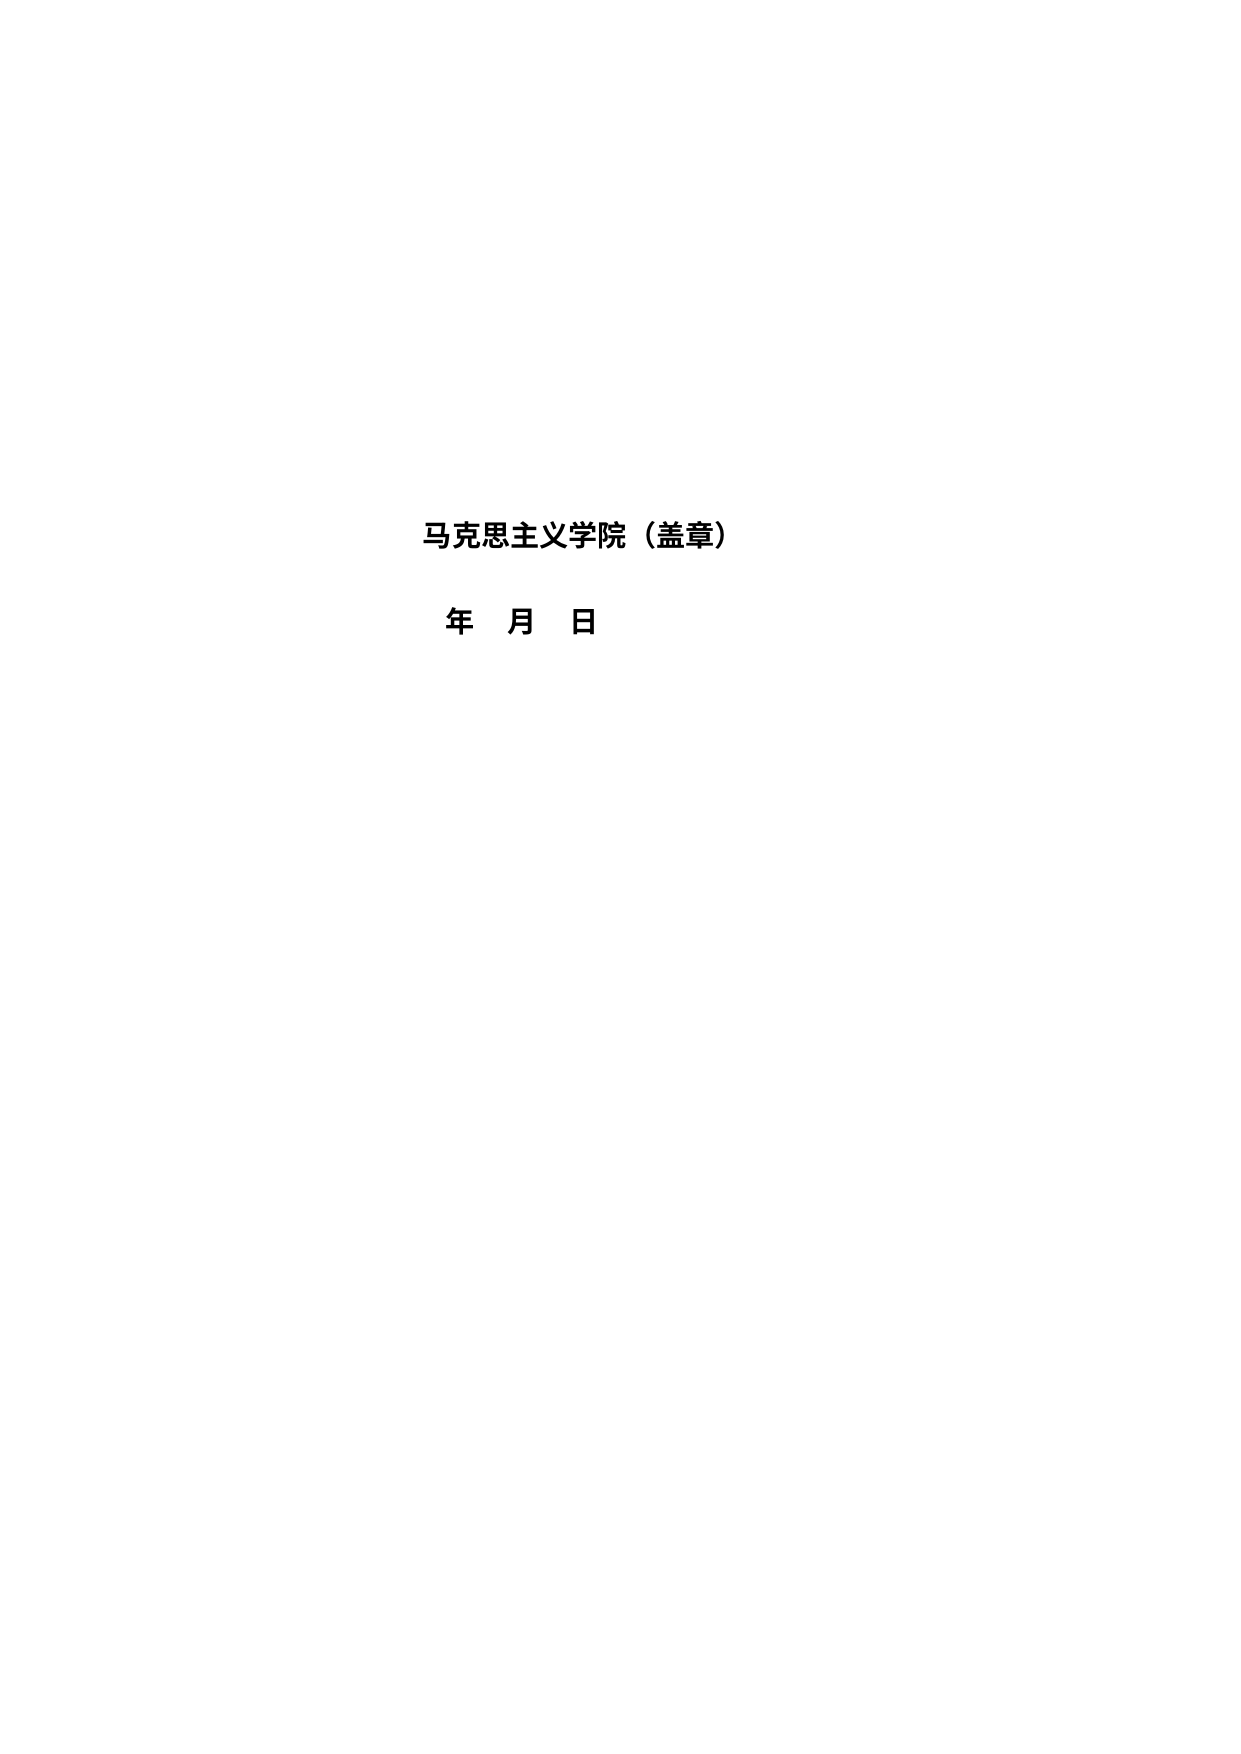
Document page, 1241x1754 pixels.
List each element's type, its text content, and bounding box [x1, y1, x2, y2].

text 马克思主义学院（盖章） [187, 501, 1053, 566]
text 年 月 日 [187, 587, 1053, 652]
